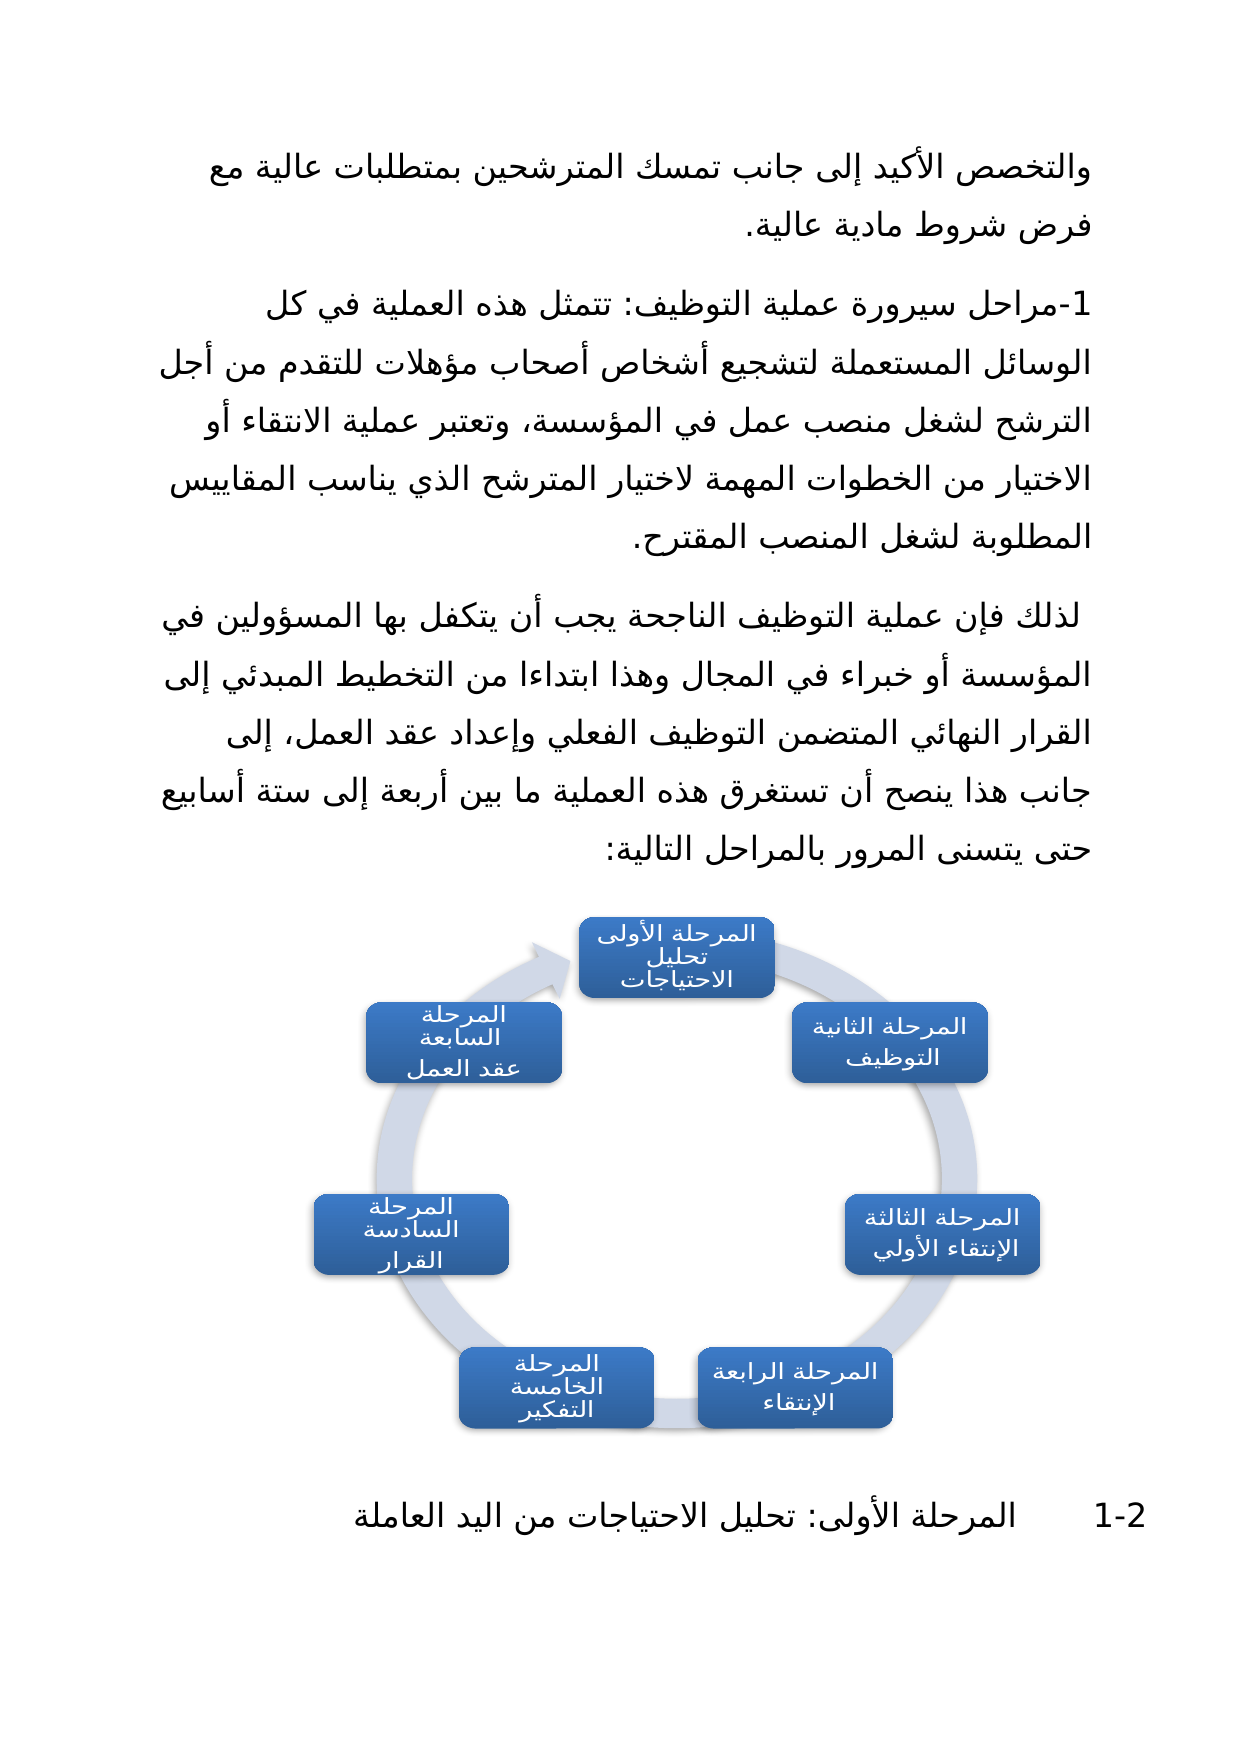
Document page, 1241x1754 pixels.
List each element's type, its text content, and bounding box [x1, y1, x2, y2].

text 1-مراحل سيرورة عملية التوظيف: تتمثل هذه العملية في كل الوسائل المستعملة لتشجيع أشخاص أصحاب مؤهلات للتقدم من أجل الترشح لشغل منصب عمل في المؤسسة، وتعتبر عملية الانتقاء أو الاختيار من الخطوات المهمة لاختيار المترشح الذي يناسب المقاييس المطلوبة لشغل المنصب المقترح. [148, 285, 1093, 557]
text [148, 148, 1093, 245]
list المرحلة الأولى: تحليل الاحتياجات من اليد العاملة [148, 1496, 1093, 1535]
text لذلك فإن عملية التوظيف الناجحة يجب أن يتكفل بها المسؤولين في المؤسسة أو خبراء في المجال وهذا ابتداءا من التخطيط المبدئي إلى القرار النهائي المتضمن التوظيف الفعلي وإعداد عقد العمل، إلى جانب هذا ينصح أن تستغرق هذه العملية ما بين أربعة إلى ستة أسابيع حتى يتسنى المرور بالمراحل التالية: [148, 597, 1093, 869]
